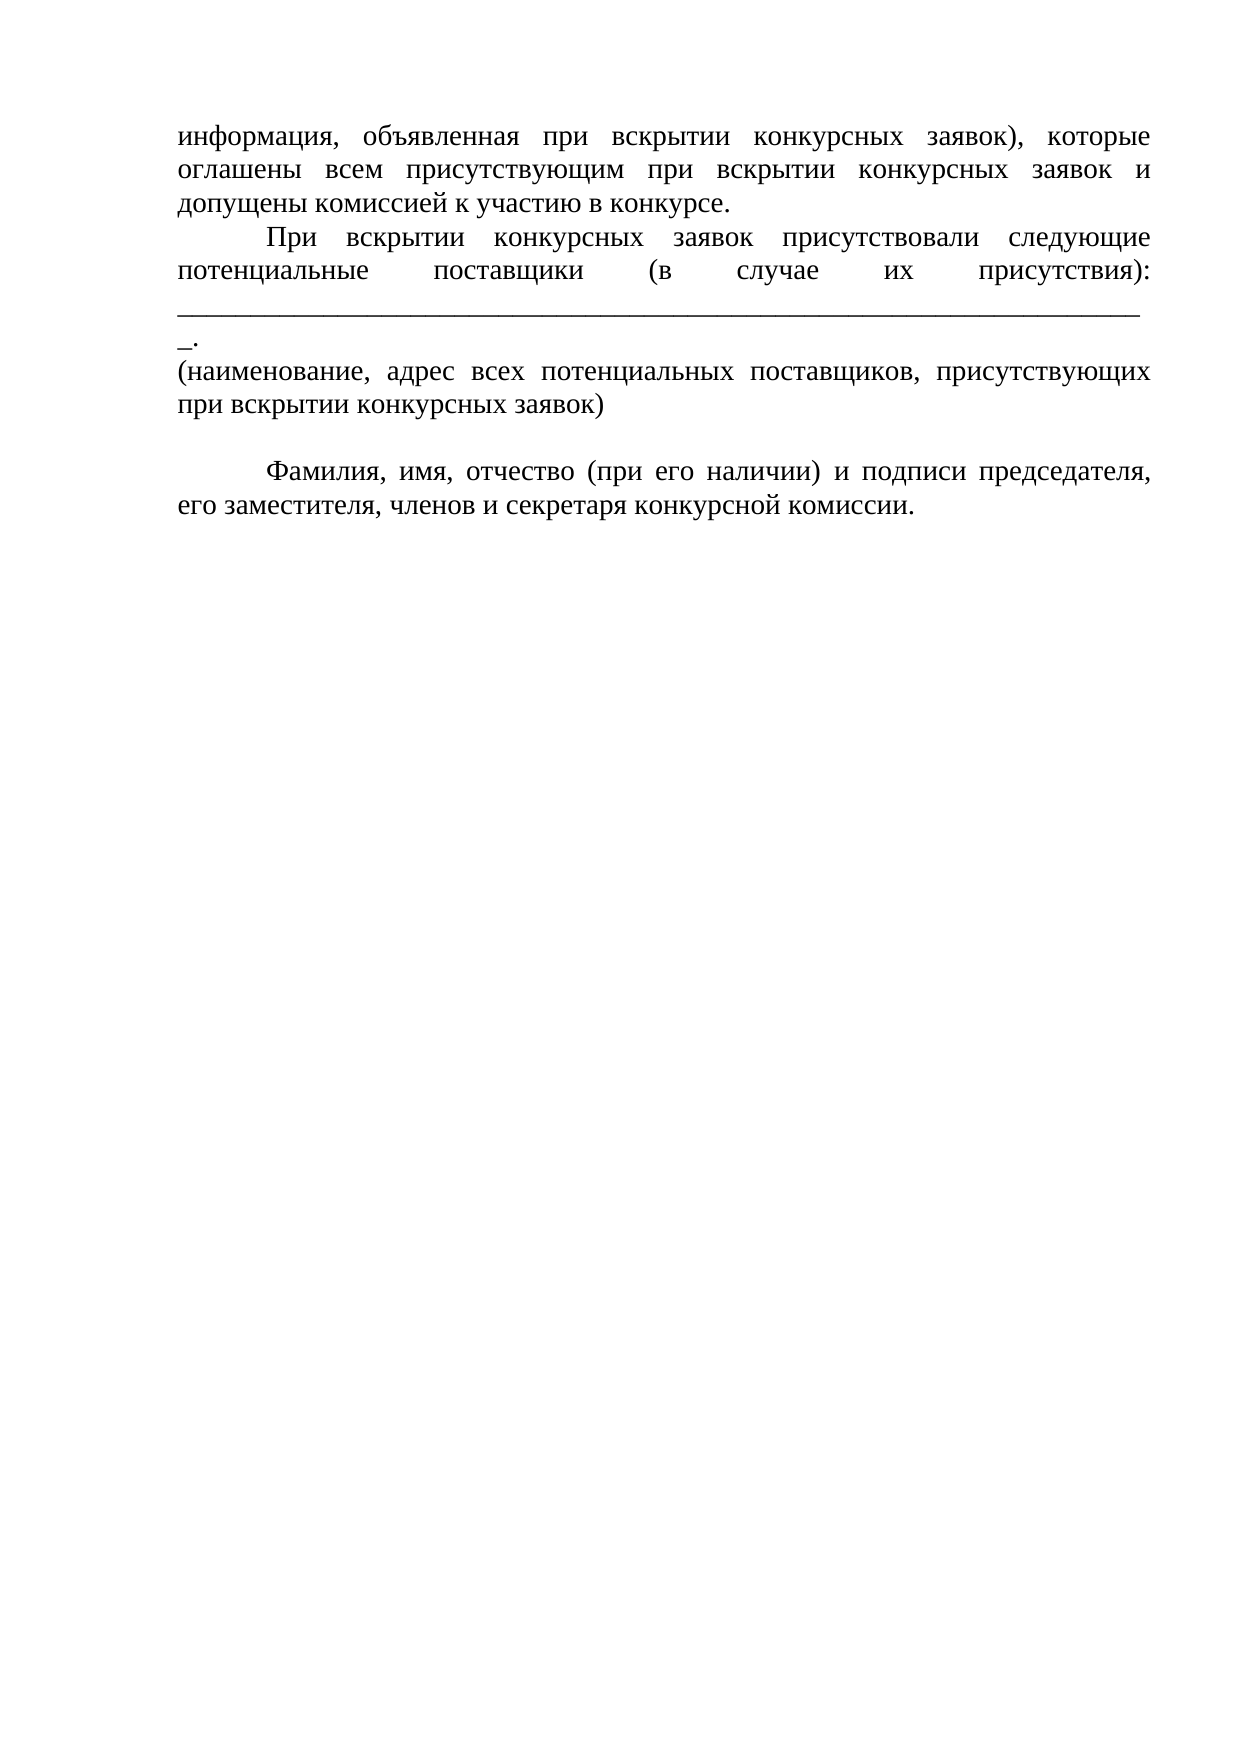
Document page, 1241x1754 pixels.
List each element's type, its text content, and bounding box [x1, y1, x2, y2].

text При вскрытии конкурсных заявок присутствовали следующие потенциальные поставщики (в случае их присутствия): ___________________________________________________________________. [177, 219, 1152, 353]
text Фамилия, имя, отчество (при его наличии) и подписи председателя, его заместителя, членов и секретаря конкурсной комиссии. [177, 453, 1152, 521]
text (наименование, адрес всех потенциальных поставщиков, присутствующих при вскрытии конкурсных заявок) [177, 353, 1152, 420]
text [177, 118, 1152, 219]
